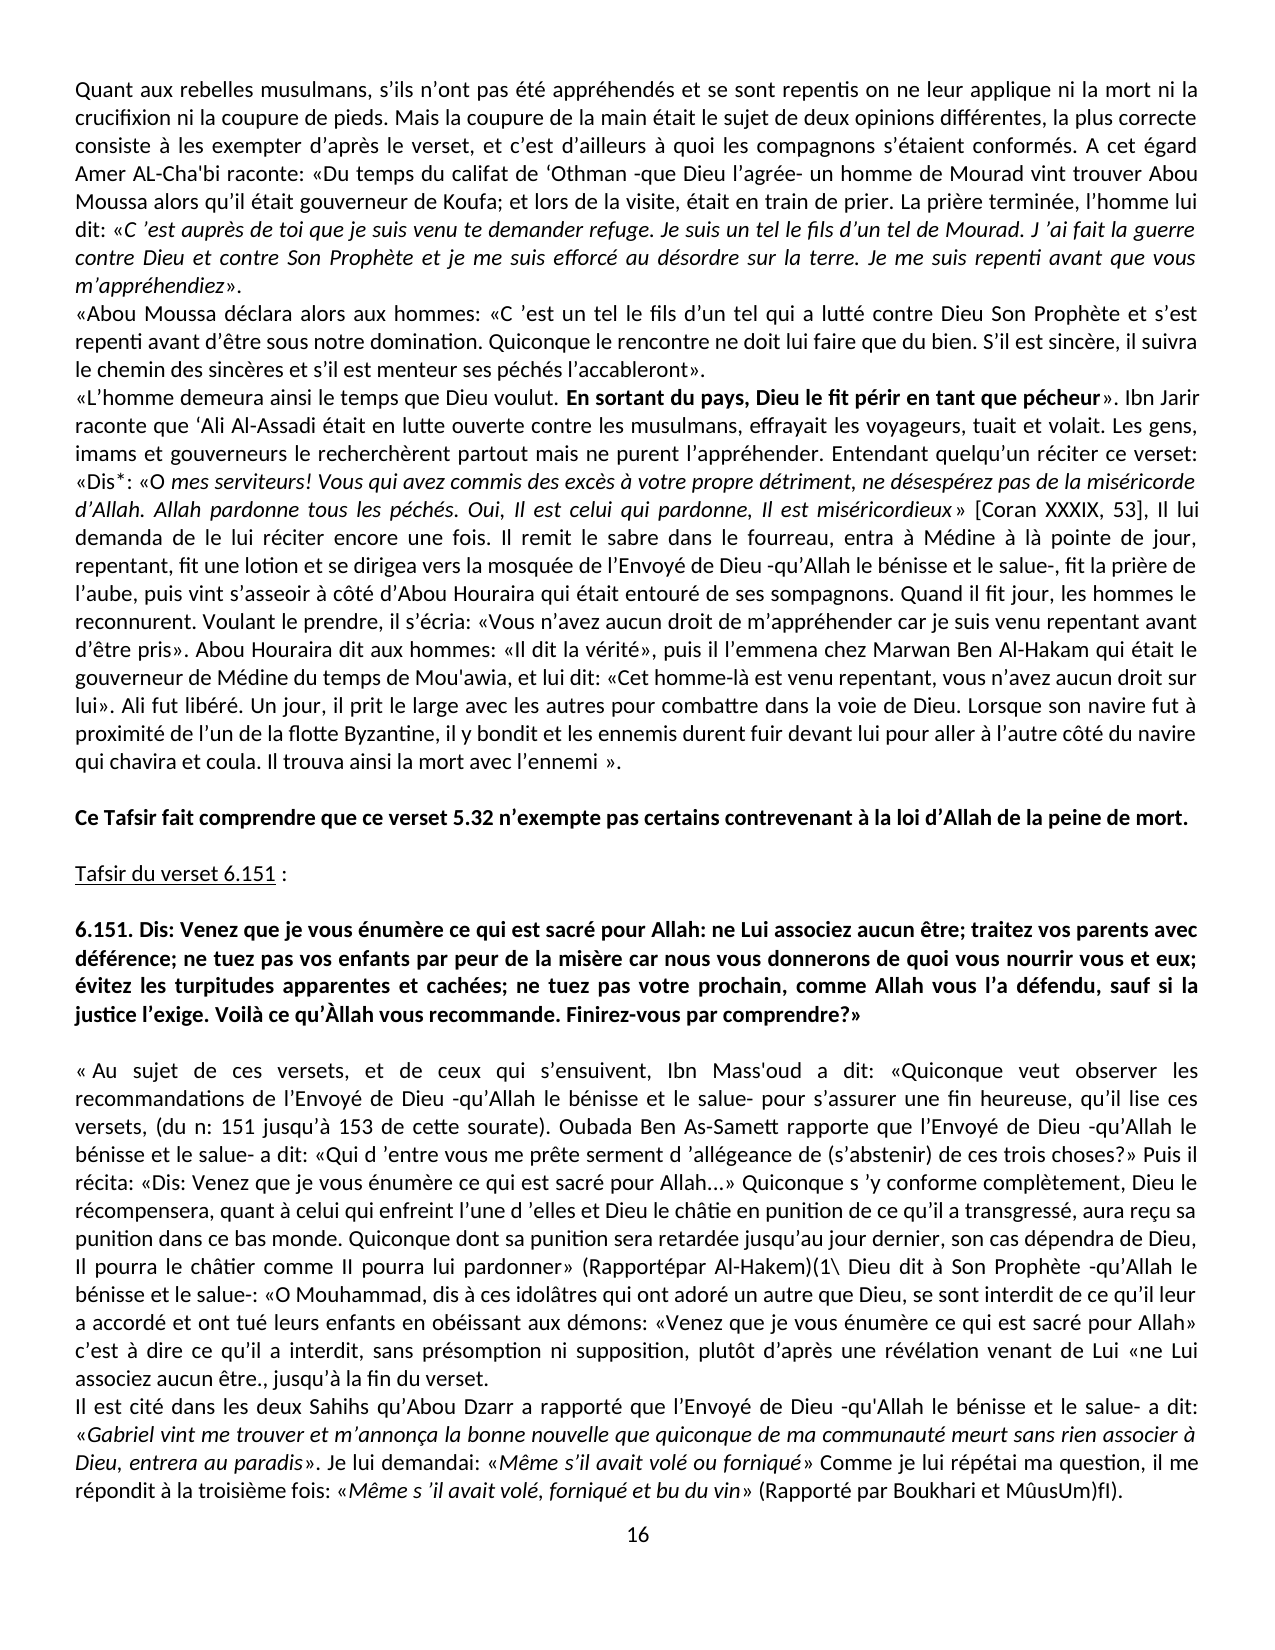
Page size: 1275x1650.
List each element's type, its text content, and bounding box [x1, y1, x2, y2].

text 6.151. Dis: Venez que je vous énumère ce qui est sacré pour Allah: ne Lui associez aucun être; traitez vos parents avec déférence; ne tuez pas vos enfants par peur de la misère car nous vous donnerons de quoi vous nourrir vous et eux; évitez les turpitudes apparentes et cachées; ne tuez pas votre prochain, comme Allah vous l’a défendu, sauf si la justice l’exige. Voilà ce qu’Àllah vous recommande. Finirez-vous par comprendre?» [75, 916, 1200, 1028]
text «Abou Moussa déclara alors aux hommes: «C ’est un tel le fils d’un tel qui a lutté contre Dieu Son Prophète et s’est repenti avant d’être sous notre domination. Quiconque le rencontre ne doit lui faire que du bien. S’il est sincère, il suivra le chemin des sincères et s’il est menteur ses péchés l’accableront». [75, 299, 1200, 383]
text « Au sujet de ces versets, et de ceux qui s’ensuivent, Ibn Mass'oud a dit: «Quiconque veut observer les recommandations de l’Envoyé de Dieu -qu’Allah le bénisse et le salue- pour s’assurer une fin heureuse, qu’il lise ces versets, (du n: 151 jusqu’à 153 de cette sourate). Oubada Ben As-Samett rapporte que l’Envoyé de Dieu -qu’Allah le bénisse et le salue- a dit: «Qui d ’entre vous me prête serment d ’allégeance de (s’abstenir) de ces trois choses?» Puis il récita: «Dis: Venez que je vous énumère ce qui est sacré pour Allah...» Quiconque s ’y conforme complètement, Dieu le récompensera, quant à celui qui enfreint l’une d ’elles et Dieu le châtie en punition de ce qu’il a transgressé, aura reçu sa punition dans ce bas monde. Quiconque dont sa punition sera retardée jusqu’au jour dernier, son cas dépendra de Dieu, Il pourra le châtier comme II pourra lui pardonner» (Rapportépar Al-Hakem)(1\ Dieu dit à Son Prophète -qu’Allah le bénisse et le salue-: «O Mouhammad, dis à ces idolâtres qui ont adoré un autre que Dieu, se sont interdit de ce qu’il leur a accordé et ont tué leurs enfants en obéissant aux démons: «Venez que je vous énumère ce qui est sacré pour Allah» c’est à dire ce qu’il a interdit, sans présomption ni supposition, plutôt d’après une révélation venant de Lui «ne Lui associez aucun être., jusqu’à la fin du verset. [75, 1056, 1200, 1392]
text Tafsir du verset 6.151 : [75, 859, 1200, 888]
text Quant aux rebelles musulmans, s’ils n’ont pas été appréhendés et se sont repentis on ne leur applique ni la mort ni la crucifixion ni la coupure de pieds. Mais la coupure de la main était le sujet de deux opinions différentes, la plus correcte consiste à les exempter d’après le verset, et c’est d’ailleurs à quoi les compagnons s’étaient conformés. A cet égard Amer AL-Cha'bi raconte: «Du temps du califat de ‘Othman -que Dieu l’agrée- un homme de Mourad vint trouver Abou Moussa alors qu’il était gouverneur de Koufa; et lors de la visite, était en train de prier. La prière terminée, l’homme lui dit: «C ’est auprès de toi que je suis venu te demander refuge. Je suis un tel le fils d’un tel de Mourad. J ’ai fait la guerre contre Dieu et contre Son Prophète et je me suis efforcé au désordre sur la terre. Je me suis repenti avant que vous m’appréhendiez». [75, 75, 1200, 299]
text Ce Tafsir fait comprendre que ce verset 5.32 n’exempte pas certains contrevenant à la loi d’Allah de la peine de mort. [75, 803, 1200, 832]
text «L’homme demeura ainsi le temps que Dieu voulut. En sortant du pays, Dieu le fit périr en tant que pécheur». Ibn Jarir raconte que ‘Ali Al-Assadi était en lutte ouverte contre les musulmans, effrayait les voyageurs, tuait et volait. Les gens, imams et gouverneurs le recherchèrent partout mais ne purent l’appréhender. Entendant quelqu’un réciter ce verset: «Dis*: «O mes serviteurs! Vous qui avez commis des excès à votre propre détriment, ne désespérez pas de la miséricorde d’Allah. Allah pardonne tous les péchés. Oui, Il est celui qui pardonne, Il est miséricordieux» [Coran XXXIX, 53], Il lui demanda de le lui réciter encore une fois. Il remit le sabre dans le fourreau, entra à Médine à là pointe de jour, repentant, fit une lotion et se dirigea vers la mosquée de l’Envoyé de Dieu -qu’Allah le bénisse et le salue-, fit la prière de l’aube, puis vint s’asseoir à côté d’Abou Houraira qui était entouré de ses sompagnons. Quand il fit jour, les hommes le reconnurent. Voulant le prendre, il s’écria: «Vous n’avez aucun droit de m’appréhender car je suis venu repentant avant d’être pris». Abou Houraira dit aux hommes: «Il dit la vérité», puis il l’emmena chez Marwan Ben Al-Hakam qui était le gouverneur de Médine du temps de Mou'awia, et lui dit: «Cet homme-là est venu repentant, vous n’avez aucun droit sur lui». Ali fut libéré. Un jour, il prit le large avec les autres pour combattre dans la voie de Dieu. Lorsque son navire fut à proximité de l’un de la flotte Byzantine, il y bondit et les ennemis durent fuir devant lui pour aller à l’autre côté du navire qui chavira et coula. Il trouva ainsi la mort avec l’ennemi ». [75, 383, 1200, 776]
text Il est cité dans les deux Sahihs qu’Abou Dzarr a rapporté que l’Envoyé de Dieu -qu'Allah le bénisse et le salue- a dit: «Gabriel vint me trouver et m’annonça la bonne nouvelle que quiconque de ma communauté meurt sans rien associer à Dieu, entrera au paradis». Je lui demandai: «Même s’il avait volé ou forniqué» Comme je lui répétai ma question, il me répondit à la troisième fois: «Même s ’il avait volé, forniqué et bu du vin» (Rapporté par Boukhari et MûusUm)fI). [75, 1392, 1200, 1504]
